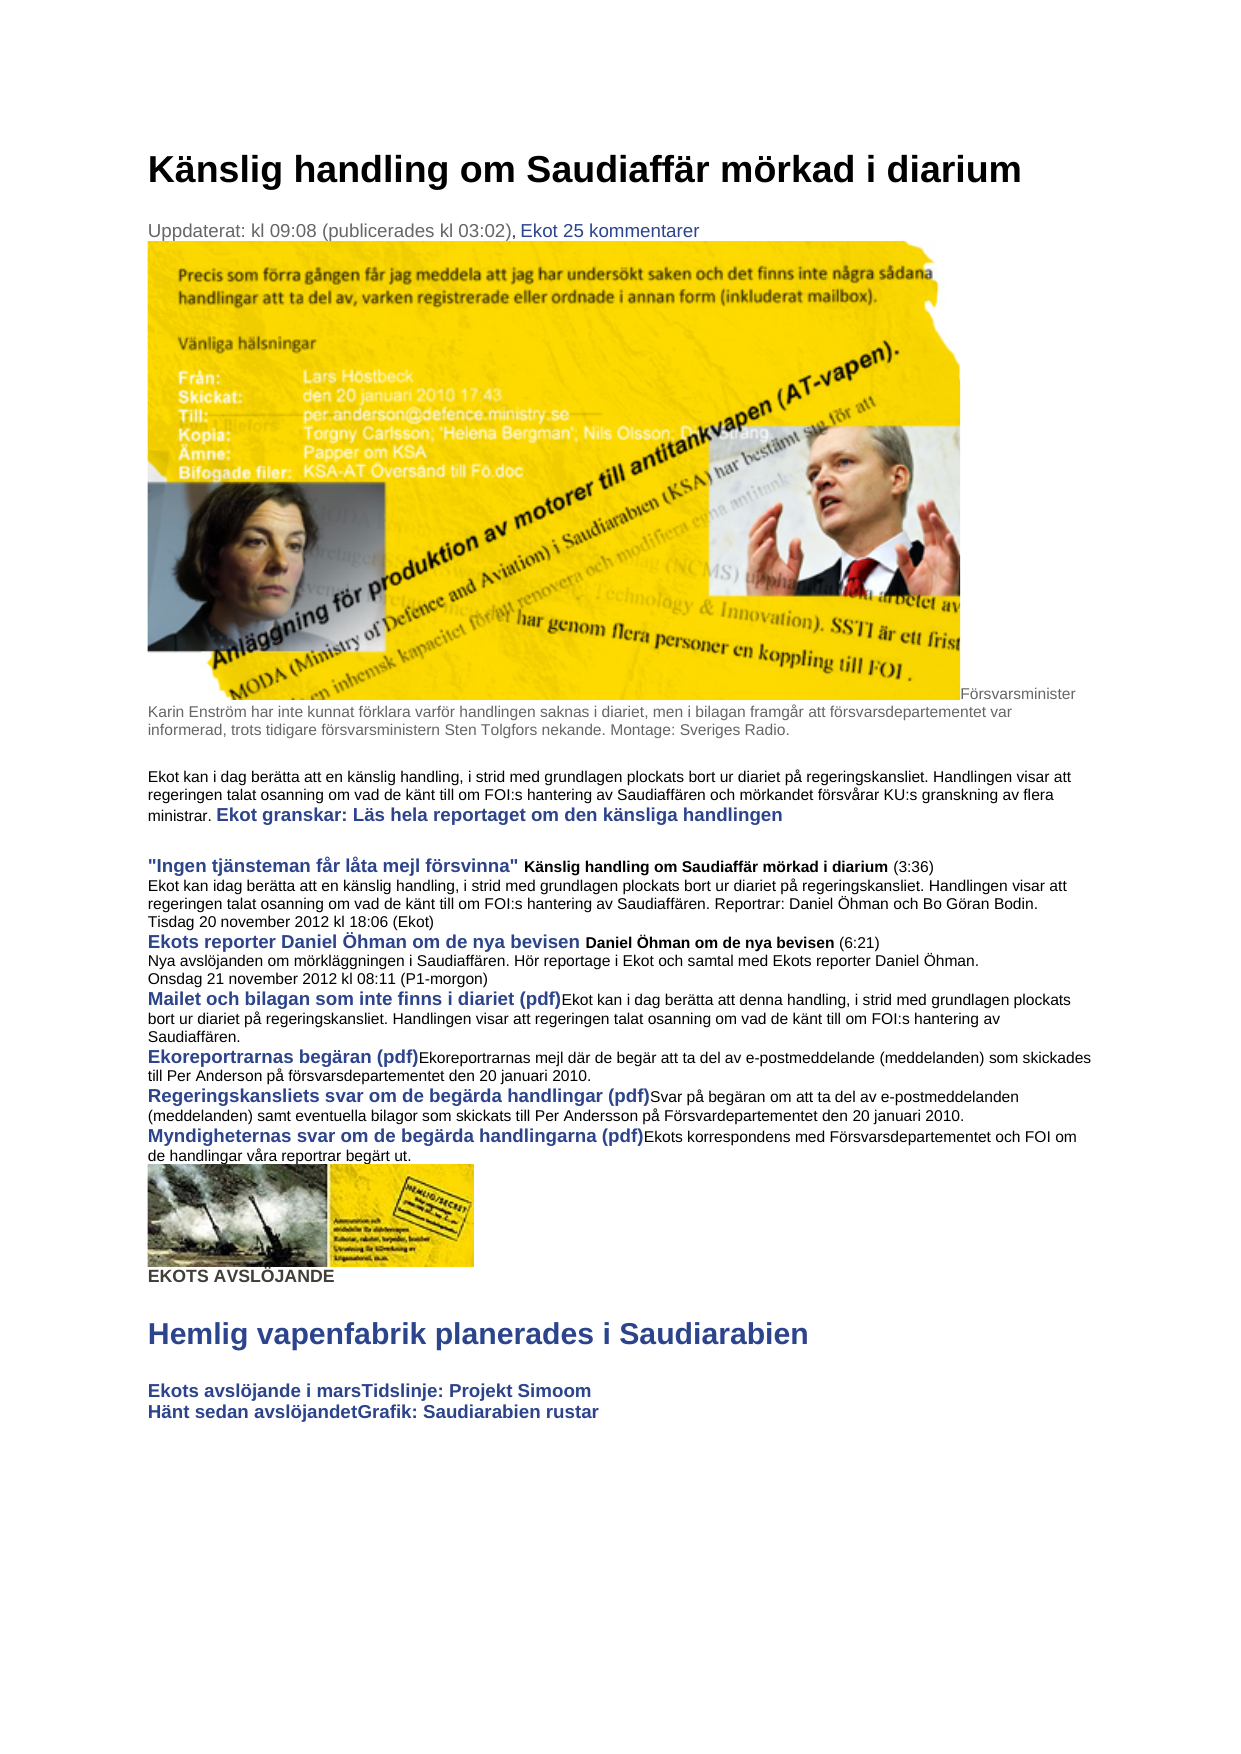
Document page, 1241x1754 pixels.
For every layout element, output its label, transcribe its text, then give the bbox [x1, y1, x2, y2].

text Ekoreportrarnas begäran (pdf)Ekoreportrarnas mejl där de begär att ta del av e-postmeddelande (meddelanden) som skickades till Per Anderson på försvarsdepartementet den 20 januari 2010. [148, 1046, 1093, 1085]
text Ekots avslöjande [148, 1266, 1093, 1287]
text Ekots avslöjande i marsTidslinje: Projekt Simoom Hänt sedan avslöjandetGrafik: Saudiarabien rustar [148, 1380, 1093, 1423]
text Känslig handling om Saudiaffär mörkad i diarium [148, 148, 1093, 191]
text Regeringskansliets svar om de begärda handlingar (pdf)Svar på begäran om att ta del av e-postmeddelanden (meddelanden) samt eventuella bilagor som skickats till Per Andersson på Försvardepartementet den 20 januari 2010. [148, 1085, 1093, 1125]
text Mailet och bilagan som inte finns i diariet (pdf)Ekot kan i dag berätta att denna handling, i strid med grundlagen plockats bort ur diariet på regeringskansliet. Handlingen visar att regeringen talat osanning om vad de känt till om FOI:s hantering av Saudiaffären. [148, 988, 1093, 1046]
text "Ingen tjänsteman får låta mejl försvinna" Känslig handling om Saudiaffär mörkad i diarium (3:36) Ekot kan idag berätta att en känslig handling, i strid med grundlagen plockats bort ur diariet på regeringskansliet. Handlingen visar att regeringen talat osanning om vad de känt till om FOI:s hantering av Saudiaffären. Reportrar: Daniel Öhman och Bo Göran Bodin. Tisdag 20 november 2012 kl 18:06 (Ekot) [148, 855, 1093, 930]
text Ekot kan i dag berätta att en känslig handling, i strid med grundlagen plockats bort ur diariet på regeringskansliet. Handlingen visar att regeringen talat osanning om vad de känt till om FOI:s hantering av Saudiaffären och mörkandet försvårar KU:s granskning av flera ministrar. Ekot granskar: Läs hela reportaget om den känsliga handlingen [148, 768, 1093, 826]
text Myndigheternas svar om de begärda handlingarna (pdf)Ekots korrespondens med Försvarsdepartementet och FOI om de handlingar våra reportrar begärt ut. [148, 1125, 1093, 1164]
picture [147, 241, 961, 700]
text Uppdaterat: kl 09:08 (publicerades kl 03:02), Ekot 25 kommentarer [148, 220, 1093, 241]
picture [147, 1164, 474, 1267]
text Ekots reporter Daniel Öhman om de nya bevisen Daniel Öhman om de nya bevisen (6:21) Nya avslöjanden om mörkläggningen i Saudiaffären. Hör reportage i Ekot och samtal med Ekots reporter Daniel Öhman. Onsdag 21 november 2012 kl 08:11 (P1-morgon) [148, 930, 1093, 988]
text Hemlig vapenfabrik planerades i Saudiarabien [148, 1316, 1093, 1351]
